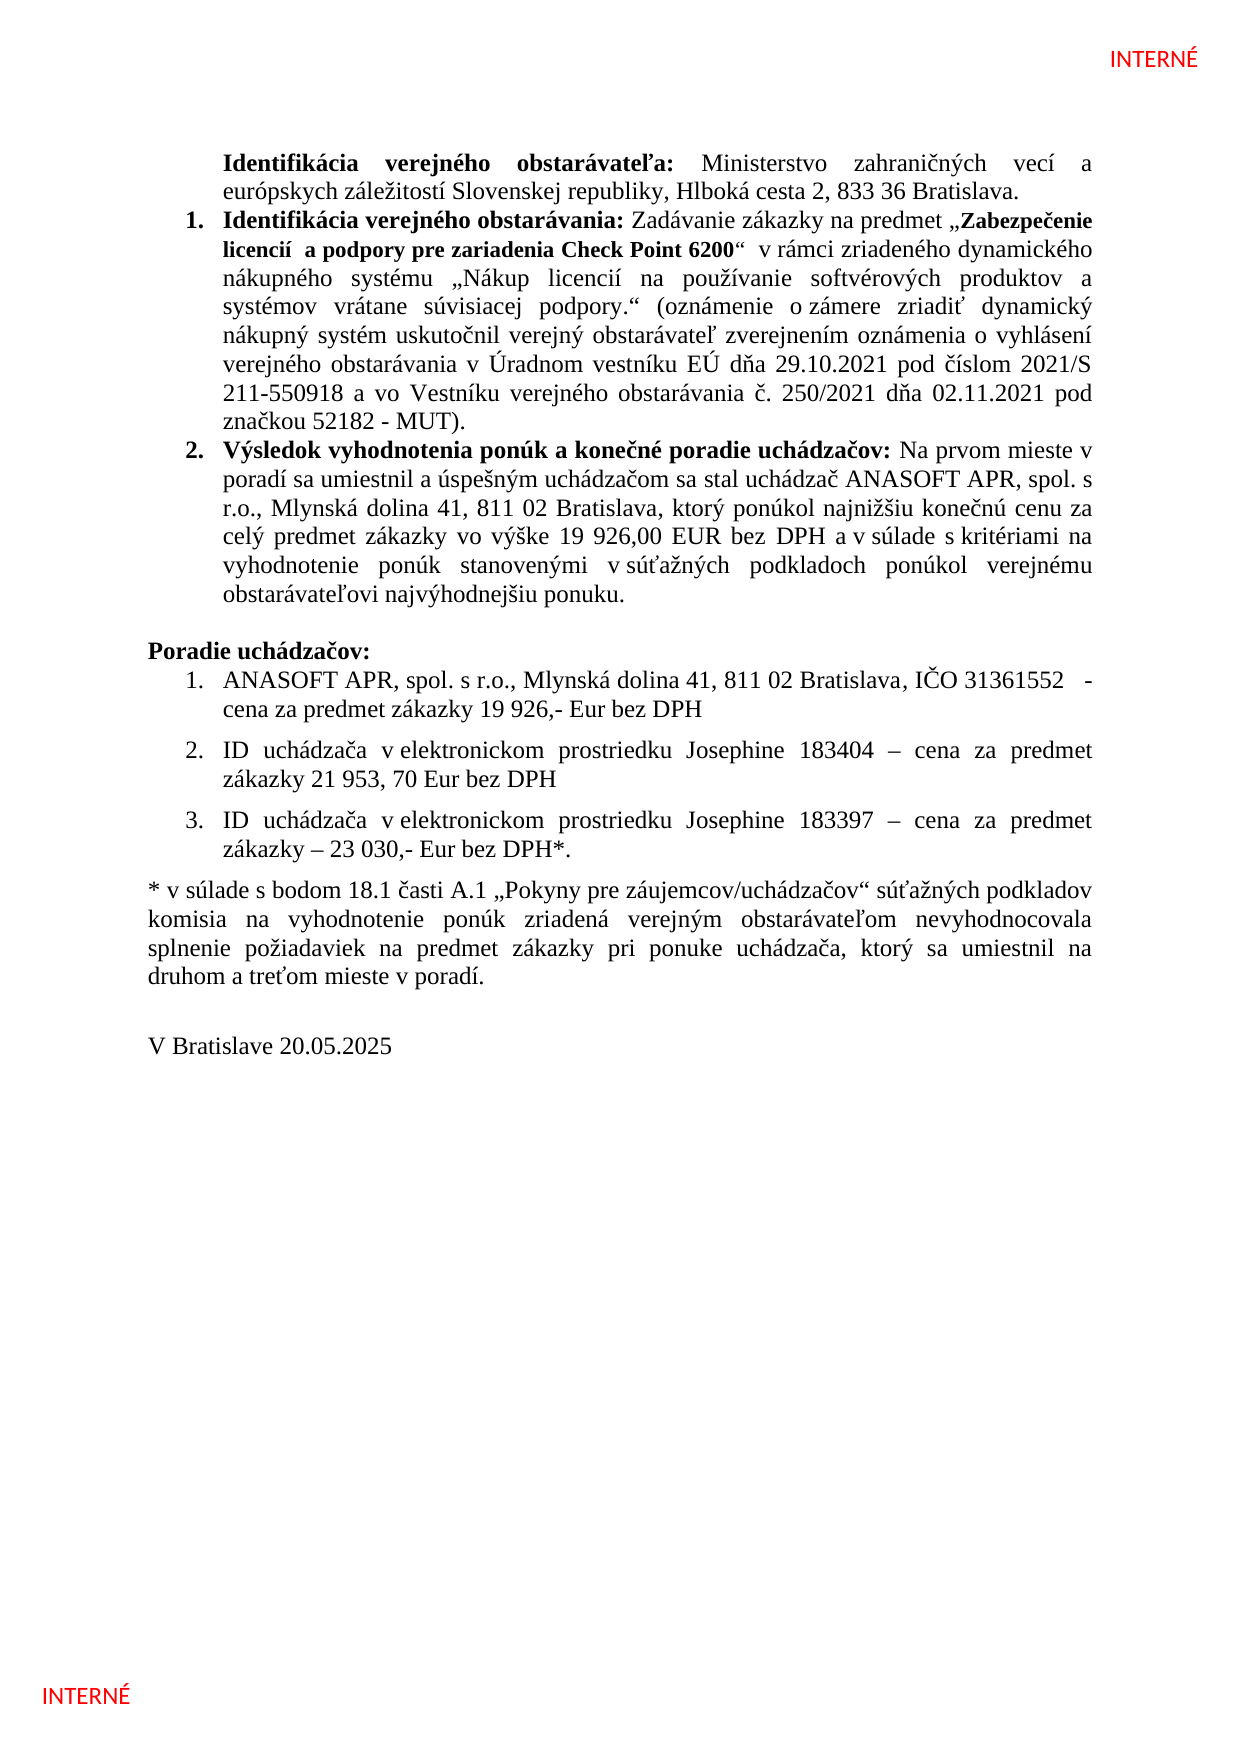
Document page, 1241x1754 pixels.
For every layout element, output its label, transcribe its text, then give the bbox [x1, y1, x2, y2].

list Výsledok vyhodnotenia ponúk a konečné poradie uchádzačov: Na prvom mieste v poradí sa umiestnil a úspešným uchádzačom sa stal uchádzač ANASOFT APR, spol. s r.o., Mlynská dolina 41, 811 02 Bratislava, ktorý ponúkol najnižšiu konečnú cenu za celý predmet zákazky vo výške 19 926,00 EUR bez DPH a v súlade s kritériami na vyhodnotenie ponúk stanovenými v súťažných podkladoch ponúkol verejnému obstarávateľovi najvýhodnejšiu ponuku. [185, 435, 1093, 608]
list ID uchádzača v elektronickom prostriedku Josephine 183404 – cena za predmet zákazky 21 953, 70 Eur bez DPH [185, 735, 1093, 793]
list ANASOFT APR, spol. s r.o., Mlynská dolina 41, 811 02 Bratislava, IČO 31361552 - cena za predmet zákazky 19 926,- Eur bez DPH [185, 665, 1093, 723]
list Identifikácia verejného obstarávania: Zadávanie zákazky na predmet „Zabezpečenie licencií a podpory pre zariadenia Check Point 6200“ v rámci zriadeného dynamického nákupného systému „Nákup licencií na používanie softvérových produktov a systémov vrátane súvisiacej podpory.“ (oznámenie o zámere zriadiť dynamický nákupný systém uskutočnil verejný obstarávateľ zverejnením oznámenia o vyhlásení verejného obstarávania v Úradnom vestníku EÚ dňa 29.10.2021 pod číslom 2021/S 211-550918 a vo Vestníku verejného obstarávania č. 250/2021 dňa 02.11.2021 pod značkou 52182 - MUT). [185, 205, 1093, 435]
text Identifikácia verejného obstarávateľa: Ministerstvo zahraničných vecí a európskych záležitostí Slovenskej republiky, Hlboká cesta 2, 833 36 Bratislava. [223, 148, 1093, 205]
text V Bratislave 20.05.2025 [148, 1031, 1093, 1060]
text * v súlade s bodom 18.1 časti A.1 „Pokyny pre záujemcov/uchádzačov“ súťažných podkladov komisia na vyhodnotenie ponúk zriadená verejným obstarávateľom nevyhodnocovala splnenie požiadaviek na predmet zákazky pri ponuke uchádzača, ktorý sa umiestnil na druhom a treťom mieste v poradí. [148, 875, 1093, 990]
text Poradie uchádzačov: [148, 636, 1093, 665]
list ID uchádzača v elektronickom prostriedku Josephine 183397 – cena za predmet zákazky – 23 030,- Eur bez DPH*. [185, 805, 1093, 863]
